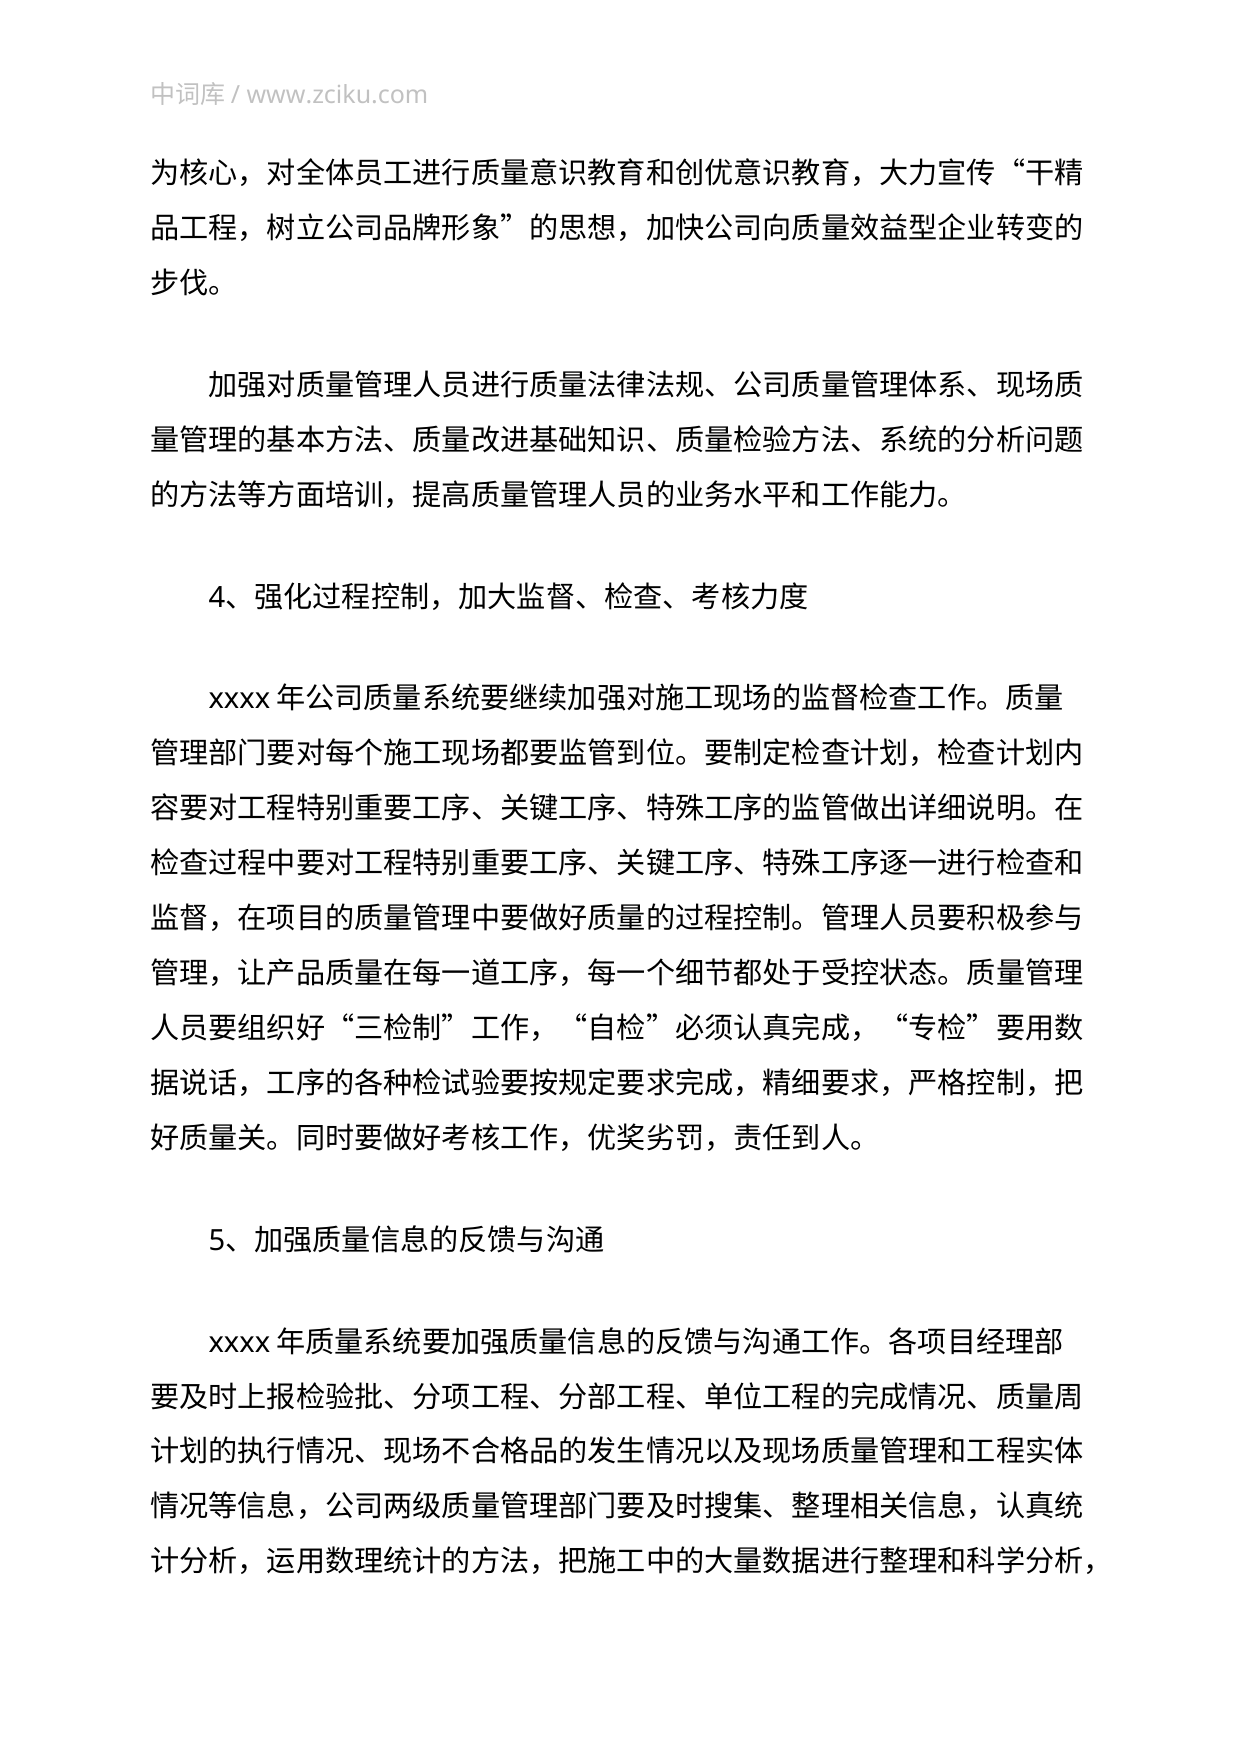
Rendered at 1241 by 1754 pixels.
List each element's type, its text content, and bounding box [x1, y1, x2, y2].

text xxxx年公司质量系统要继续加强对施工现场的监督检查工作。质量管理部门要对每个施工现场都要监管到位。要制定检查计划，检查计划内容要对工程特别重要工序、关键工序、特殊工序的监管做出详细说明。在检查过程中要对工程特别重要工序、关键工序、特殊工序逐一进行检查和监督，在项目的质量管理中要做好质量的过程控制。管理人员要积极参与管理，让产品质量在每一道工序，每一个细节都处于受控状态。质量管理人员要组织好“三检制”工作，“自检”必须认真完成，“专检”要用数据说话，工序的各种检试验要按规定要求完成，精细要求，严格控制，把好质量关。同时要做好考核工作，优奖劣罚，责任到人。 [150, 675, 1090, 1157]
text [150, 1318, 1090, 1580]
text 加强对质量管理人员进行质量法律法规、公司质量管理体系、现场质量管理的基本方法、质量改进基础知识、质量检验方法、系统的分析问题的方法等方面培训，提高质量管理人员的业务水平和工作能力。 [150, 362, 1090, 514]
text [150, 150, 1090, 302]
text 5、加强质量信息的反馈与沟通 [150, 1216, 1090, 1258]
text 4、强化过程控制，加大监督、检查、考核力度 [150, 573, 1090, 616]
